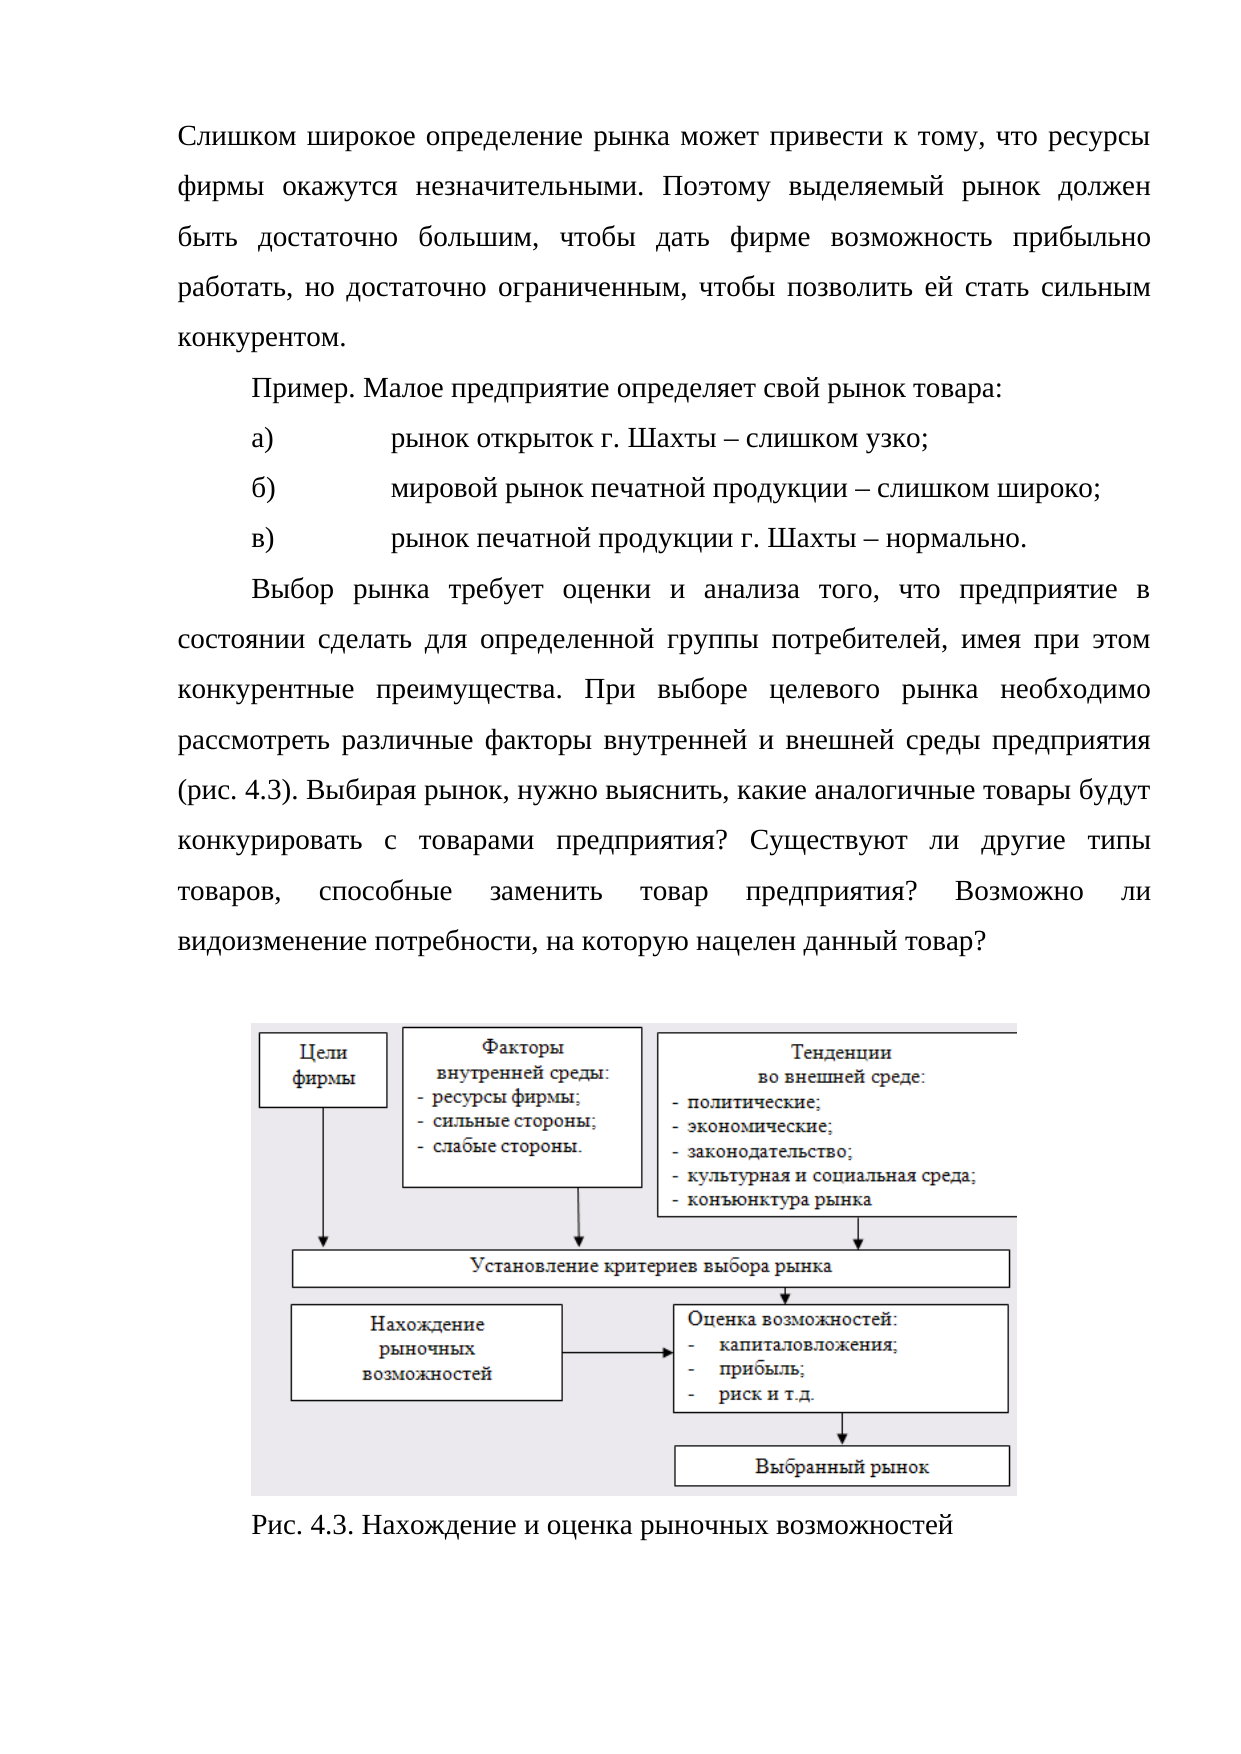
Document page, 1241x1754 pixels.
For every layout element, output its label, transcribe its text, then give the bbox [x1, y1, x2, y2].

text Выбор рынка требует оценки и анализа того, что предприятие в состоянии сделать для определенной группы потребителей, имея при этом конкурентные преимущества. При выборе целевого рынка необходимо рассмотреть различные факторы внутренней и внешней среды предприятия (рис. 4.3). Выбирая рынок, нужно выяснить, какие аналогичные товары будут конкурировать с товарами предприятия? Существуют ли другие типы товаров, способные заменить товар предприятия? Возможно ли видоизменение потребности, на которую нацелен данный товар? [177, 571, 1152, 957]
picture [251, 1023, 1017, 1496]
list рынок печатной продукции г. Шахты – нормально. [177, 521, 1152, 554]
text Пример. Малое предприятие определяет свой рынок товара: [177, 370, 1152, 403]
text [177, 118, 1152, 353]
list рынок открыток г. Шахты – слишком узко; [177, 420, 1152, 453]
text Рис. 4.3. Нахождение и оценка рыночных возможностей [177, 1507, 1152, 1541]
list мировой рынок печатной продукции – слишком широко; [177, 470, 1152, 504]
